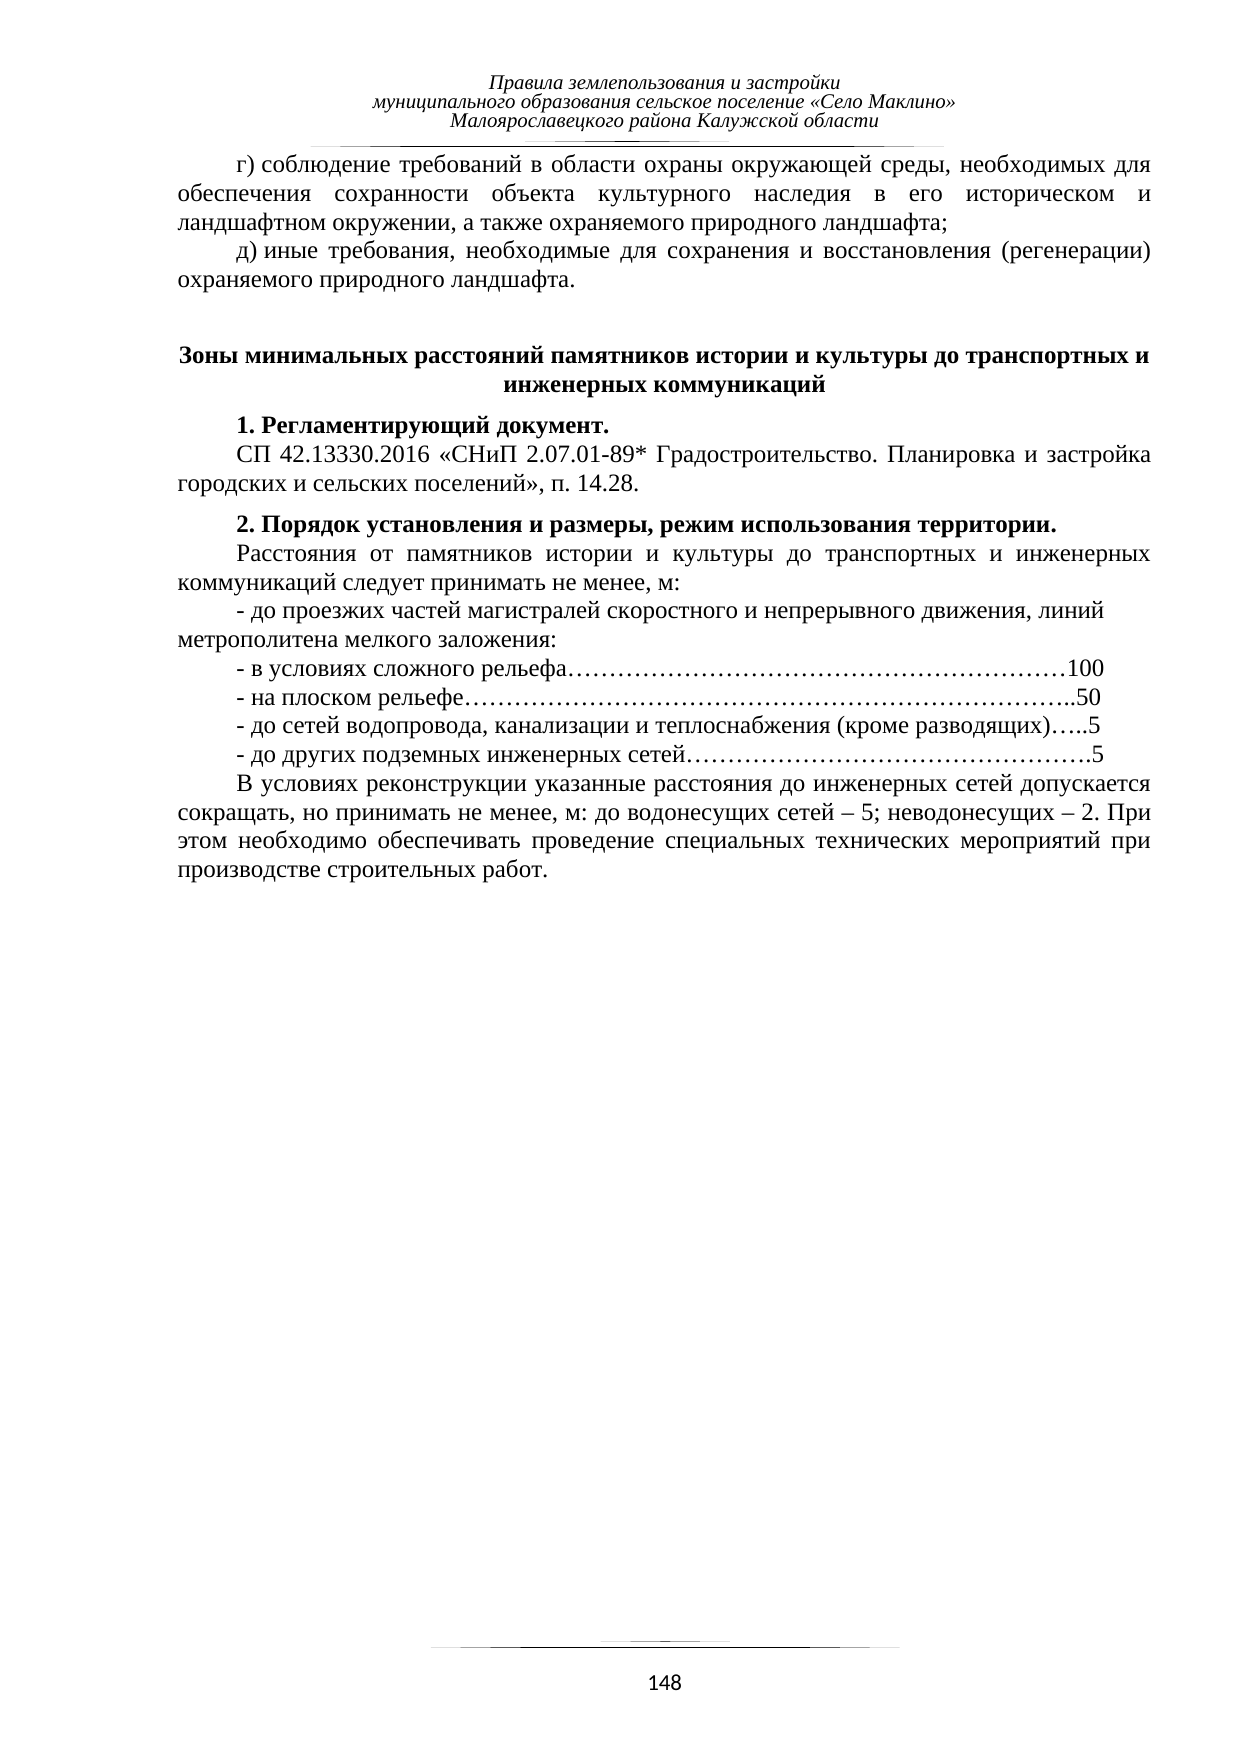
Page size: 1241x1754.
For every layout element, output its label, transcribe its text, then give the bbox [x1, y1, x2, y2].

text г) соблюдение требований в области охраны окружающей среды, необходимых для обеспечения сохранности объекта культурного наследия в его историческом и ландшафтном окружении, а также охраняемого природного ландшафта; [177, 149, 1152, 235]
text - до проезжих частей магистралей скоростного и непрерывного движения, линий метрополитена мелкого заложения: [177, 595, 1152, 653]
text 1. Регламентирующий документ. [177, 410, 1152, 439]
text - на плоском рельефе………………………………………………………………..50 [177, 682, 1152, 710]
text д) иные требования, необходимые для сохранения и восстановления (регенерации) охраняемого природного ландшафта. [177, 235, 1152, 293]
text Расстояния от памятников истории и культуры до транспортных и инженерных коммуникаций следует принимать не менее, м: [177, 538, 1152, 595]
text - до сетей водопровода, канализации и теплоснабжения (кроме разводящих)…..5 [177, 710, 1152, 739]
text - в условиях сложного рельефа……………………………………………………100 [177, 653, 1152, 682]
text В условиях реконструкции указанные расстояния до инженерных сетей допускается сокращать, но принимать не менее, м: до водонесущих сетей – 5; неводонесущих – 2. При этом необходимо обеспечивать проведение специальных технических мероприятий при производстве строительных работ. [177, 768, 1152, 883]
text - до других подземных инженерных сетей………………………………………….5 [177, 739, 1152, 768]
text СП 42.13330.2016 «СНиП 2.07.01-89* Градостроительство. Планировка и застройка городских и сельских поселений», п. 14.28. [177, 439, 1152, 497]
text Зоны минимальных расстояний памятников истории и культуры до транспортных и инженерных коммуникаций [177, 340, 1152, 398]
text 2. Порядок установления и размеры, режим использования территории. [177, 509, 1152, 538]
